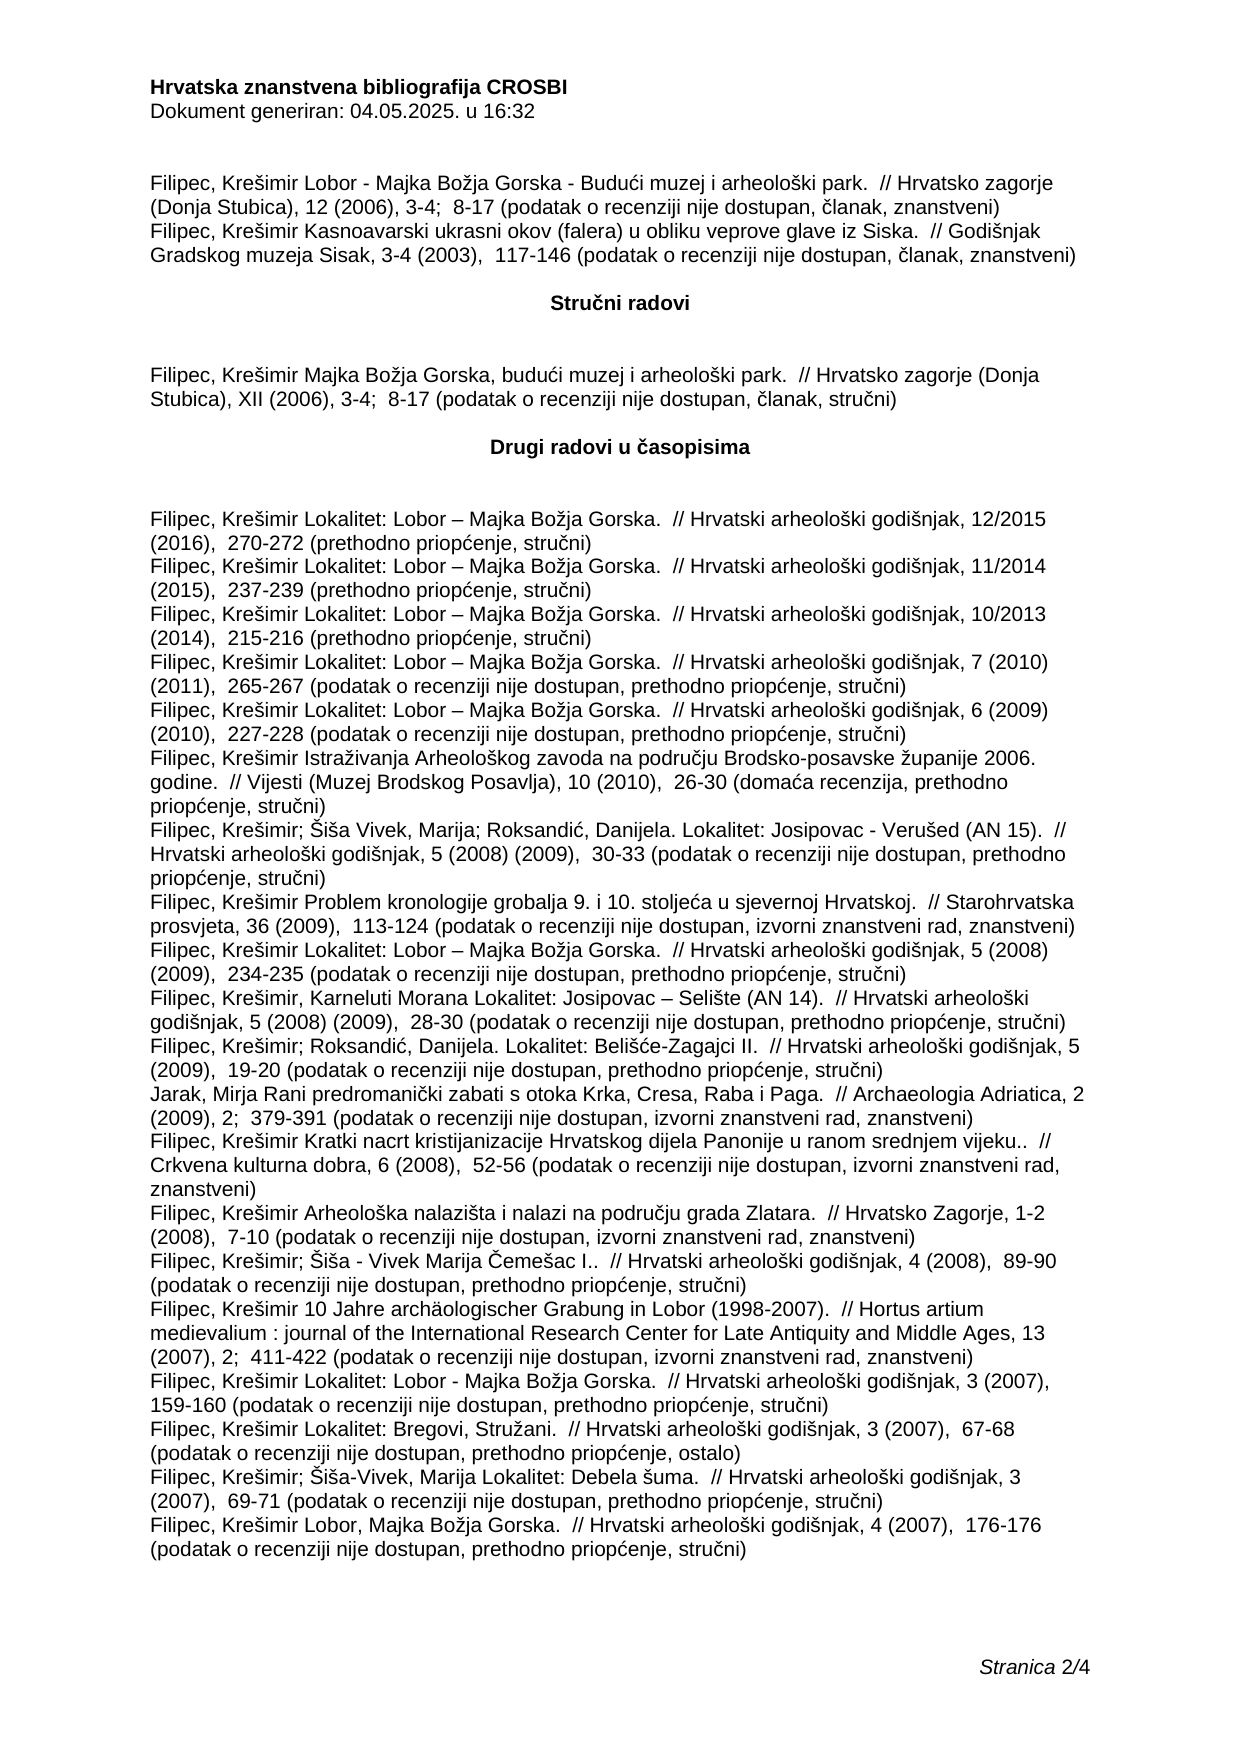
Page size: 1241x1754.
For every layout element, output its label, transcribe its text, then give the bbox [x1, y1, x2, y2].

text Filipec, Krešimir; Šiša - Vivek Marija [150, 1249, 1090, 1297]
subtitle Drugi radovi u časopisima [150, 434, 1090, 458]
text Filipec, Krešimir [150, 890, 1090, 938]
text Filipec, Krešimir [150, 938, 1090, 986]
text Filipec, Krešimir [150, 602, 1090, 650]
text Filipec, Krešimir [150, 554, 1090, 602]
text Filipec, Krešimir [150, 1297, 1090, 1369]
text Filipec, Krešimir; Šiša Vivek, Marija; Roksandić, Danijela. [150, 818, 1090, 890]
text Filipec, Krešimir [150, 1129, 1090, 1201]
text Filipec, Krešimir [150, 1417, 1090, 1465]
text Filipec, Krešimir [150, 1201, 1090, 1249]
text Filipec, Krešimir [150, 219, 1090, 267]
subtitle Stručni radovi [150, 291, 1090, 315]
text Filipec, Krešimir, Karneluti Morana [150, 986, 1090, 1033]
text Filipec, Krešimir [150, 171, 1090, 219]
text Filipec, Krešimir [150, 746, 1090, 818]
text Filipec, Krešimir; Roksandić, Danijela. [150, 1033, 1090, 1081]
text Jarak, Mirja [150, 1081, 1090, 1129]
text Filipec, Krešimir [150, 698, 1090, 746]
text Filipec, Krešimir [150, 1513, 1090, 1561]
text Filipec, Krešimir [150, 650, 1090, 698]
text Filipec, Krešimir; Šiša-Vivek, Marija [150, 1465, 1090, 1513]
text Filipec, Krešimir [150, 1369, 1090, 1417]
text Filipec, Krešimir [150, 363, 1090, 411]
text Filipec, Krešimir [150, 506, 1090, 554]
